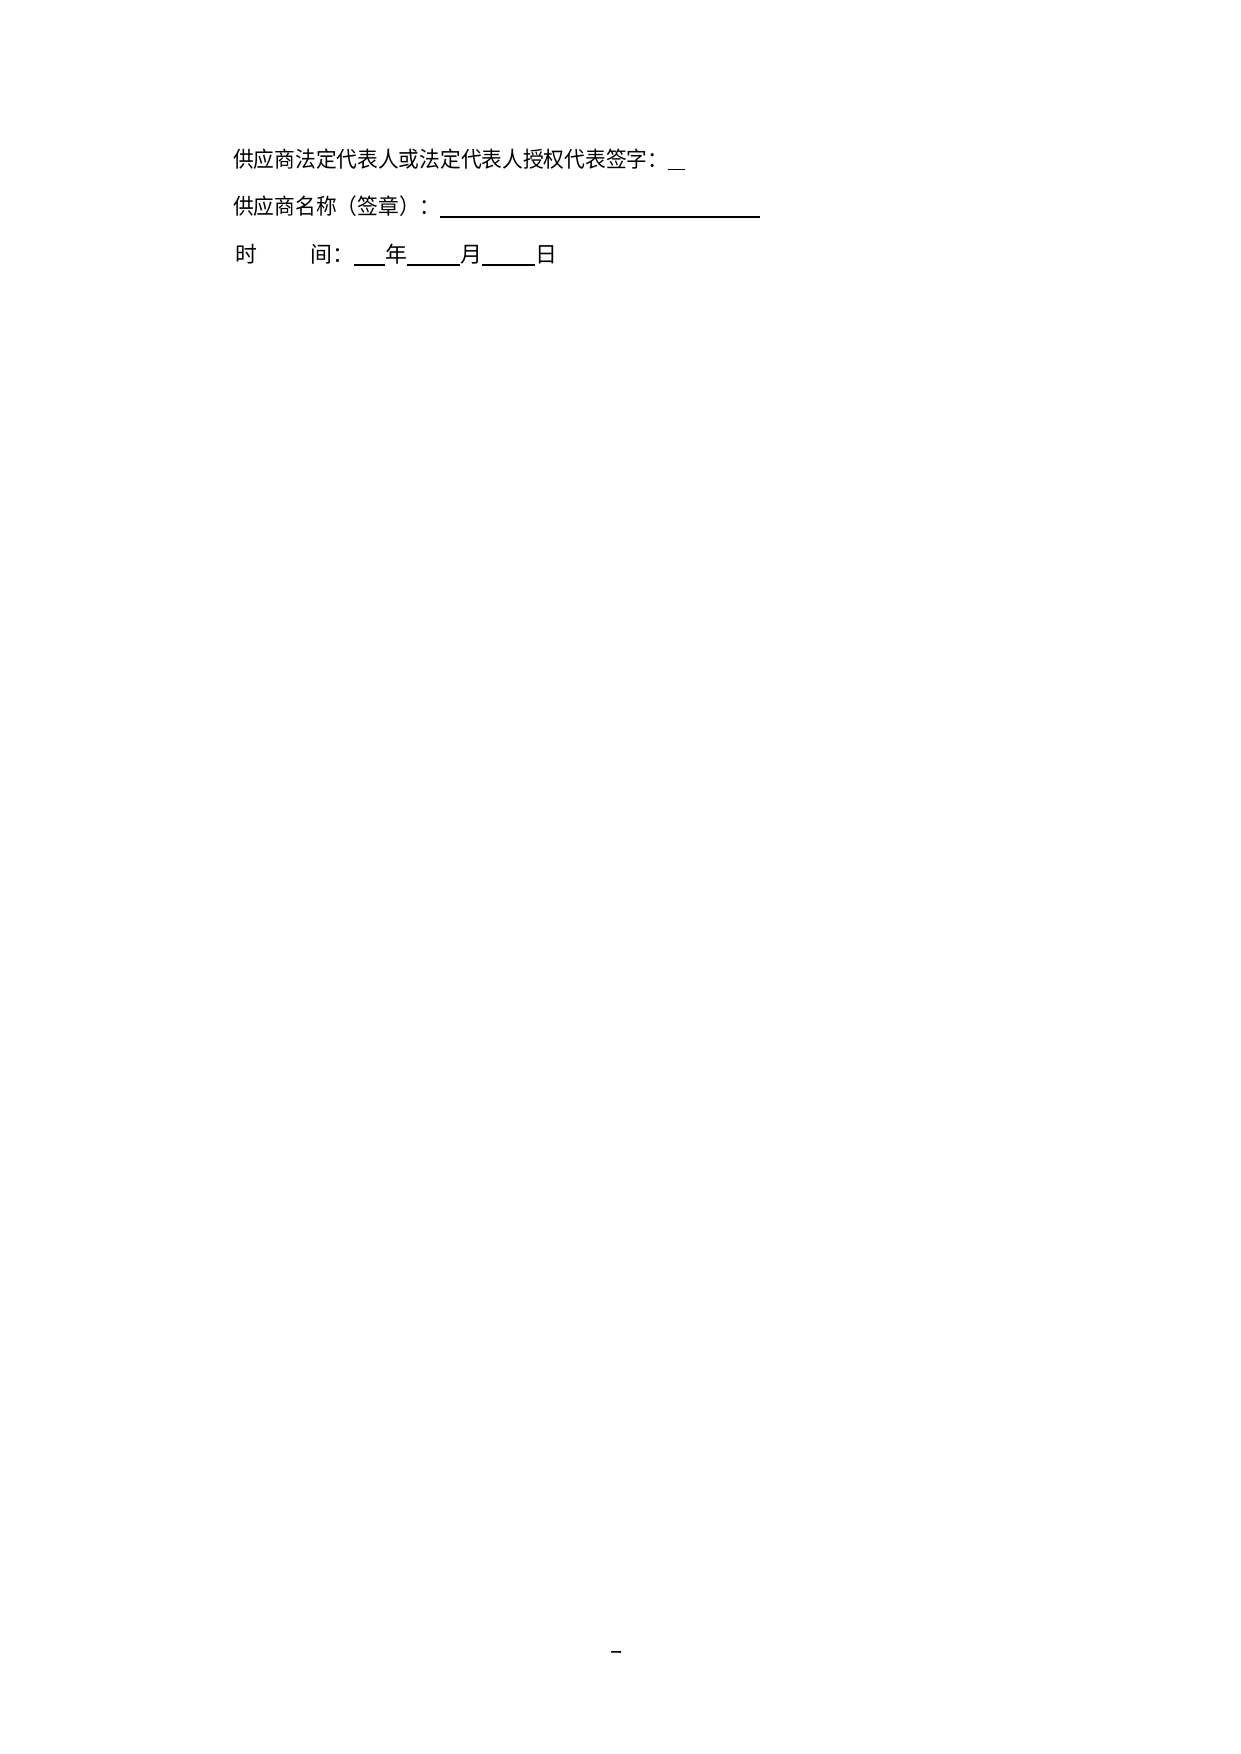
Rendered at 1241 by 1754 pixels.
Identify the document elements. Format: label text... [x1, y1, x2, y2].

text 供应商名称（签章）： [191, 189, 1155, 221]
text 时 间： 年 月 日 [191, 237, 1155, 269]
text 供应商法定代表人或法定代表人授权代表签字： [191, 142, 1155, 173]
